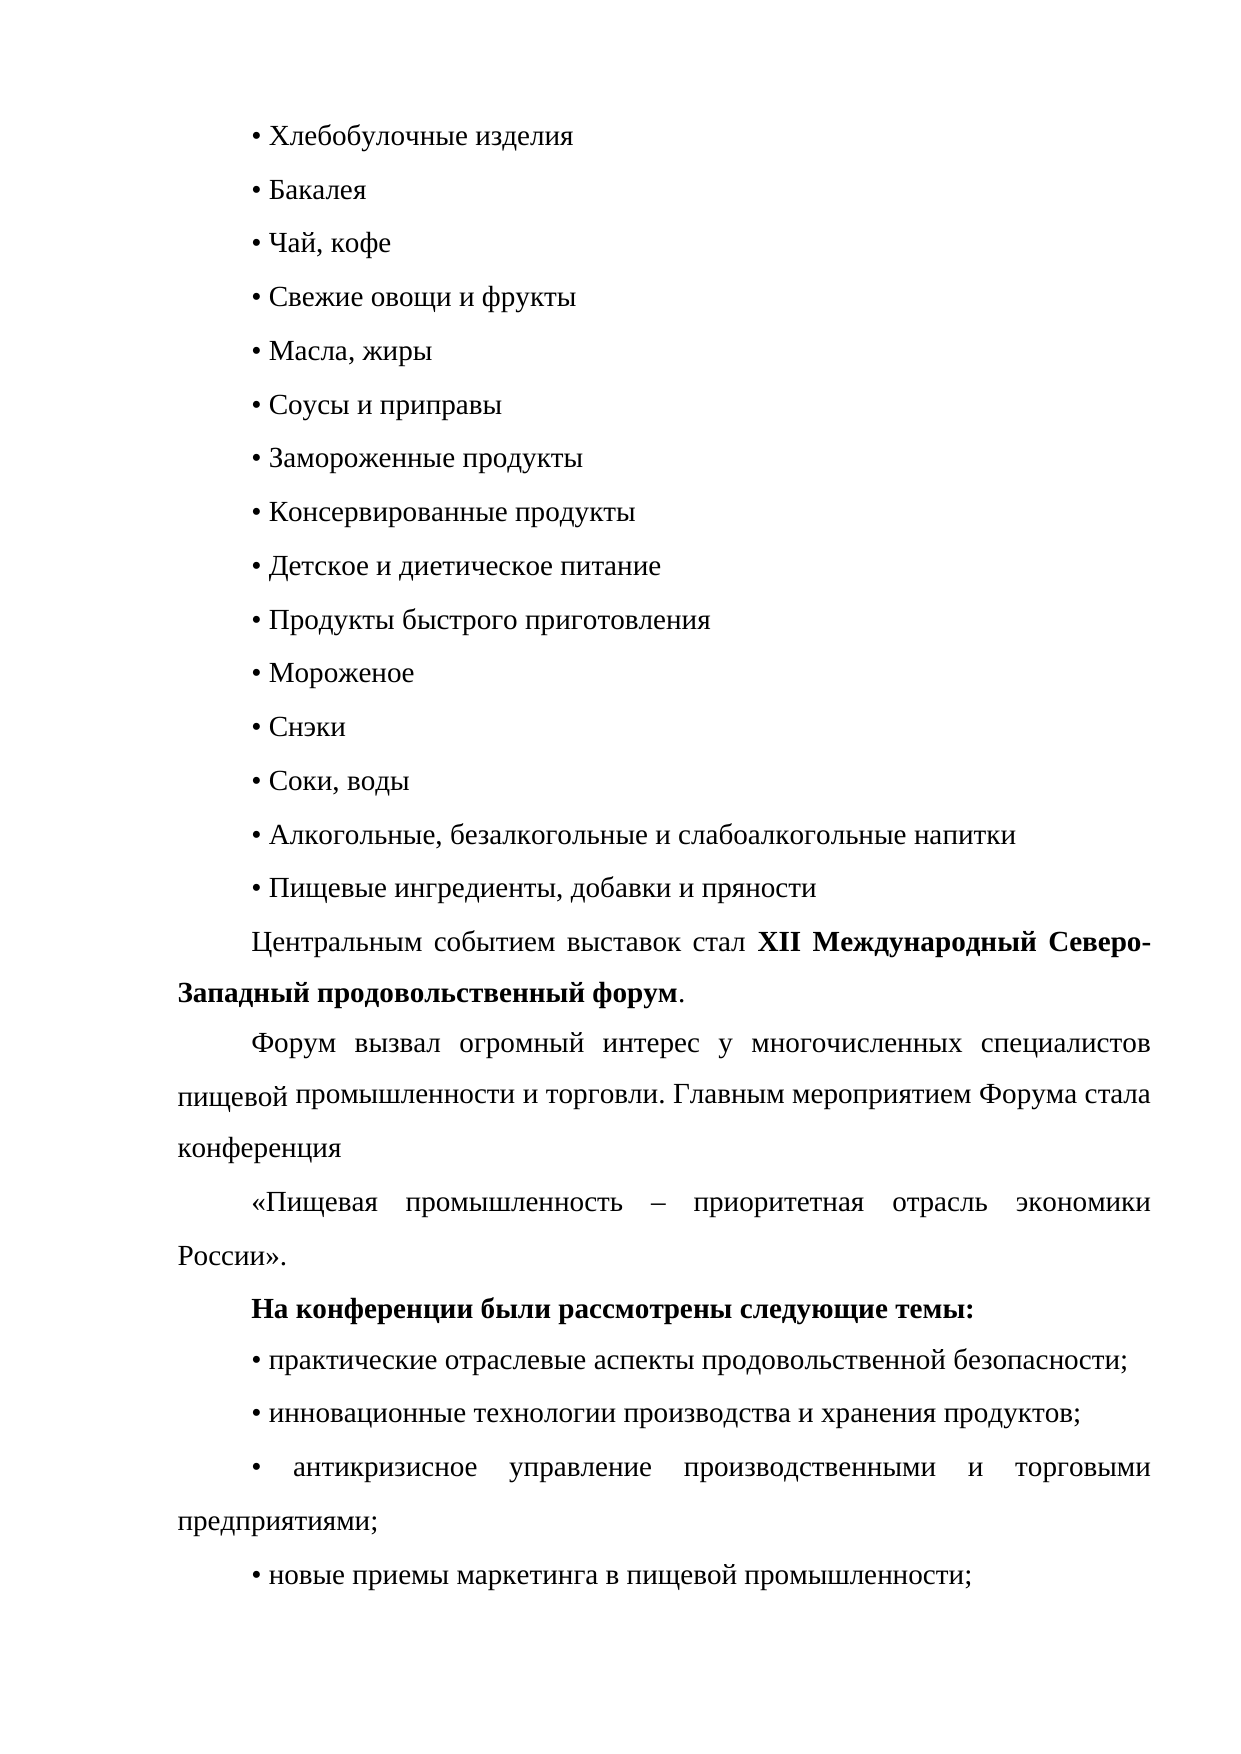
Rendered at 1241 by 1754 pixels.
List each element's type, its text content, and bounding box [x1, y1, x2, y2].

text • Консервированные продукты [177, 494, 1152, 530]
text «Пищевая промышленность – приоритетная отрасль экономики России». [177, 1184, 1152, 1273]
text • новые приемы маркетинга в пищевой промышленности; [177, 1557, 1152, 1593]
text • Снэки [177, 709, 1152, 745]
text • Замороженные продукты [177, 441, 1152, 476]
text • Бакалея [177, 172, 1152, 208]
text Форум вызвал огромный интерес у многочисленных специалистов пищевой промышленности и торговли. Главным мероприятием Форума стала конференция [177, 1025, 1152, 1166]
text • Продукты быстрого приготовления [177, 602, 1152, 638]
text • Алкогольные, безалкогольные и слабоалкогольные напитки [177, 817, 1152, 853]
text На конференции были рассмотрены следующие темы: [177, 1291, 1152, 1325]
text • Масла, жиры [177, 333, 1152, 369]
text • практические отраслевые аспекты продовольственной безопасности; [177, 1342, 1152, 1378]
text • Соусы и приправы [177, 387, 1152, 423]
text • Чай, кофе [177, 226, 1152, 261]
text • Пищевые ингредиенты, добавки и пряности [177, 871, 1152, 906]
text • Хлебобулочные изделия [177, 118, 1152, 154]
text • антикризисное управление производственными и торговыми предприятиями; [177, 1449, 1152, 1539]
text • Детское и диетическое питание [177, 548, 1152, 584]
text Центральным событием выставок стал XII Международный Северо-Западный продовольственный форум. [177, 924, 1152, 1008]
text • Соки, воды [177, 763, 1152, 799]
text • Свежие овощи и фрукты [177, 279, 1152, 315]
text • Мороженое [177, 656, 1152, 691]
text • инновационные технологии производства и хранения продуктов; [177, 1396, 1152, 1431]
